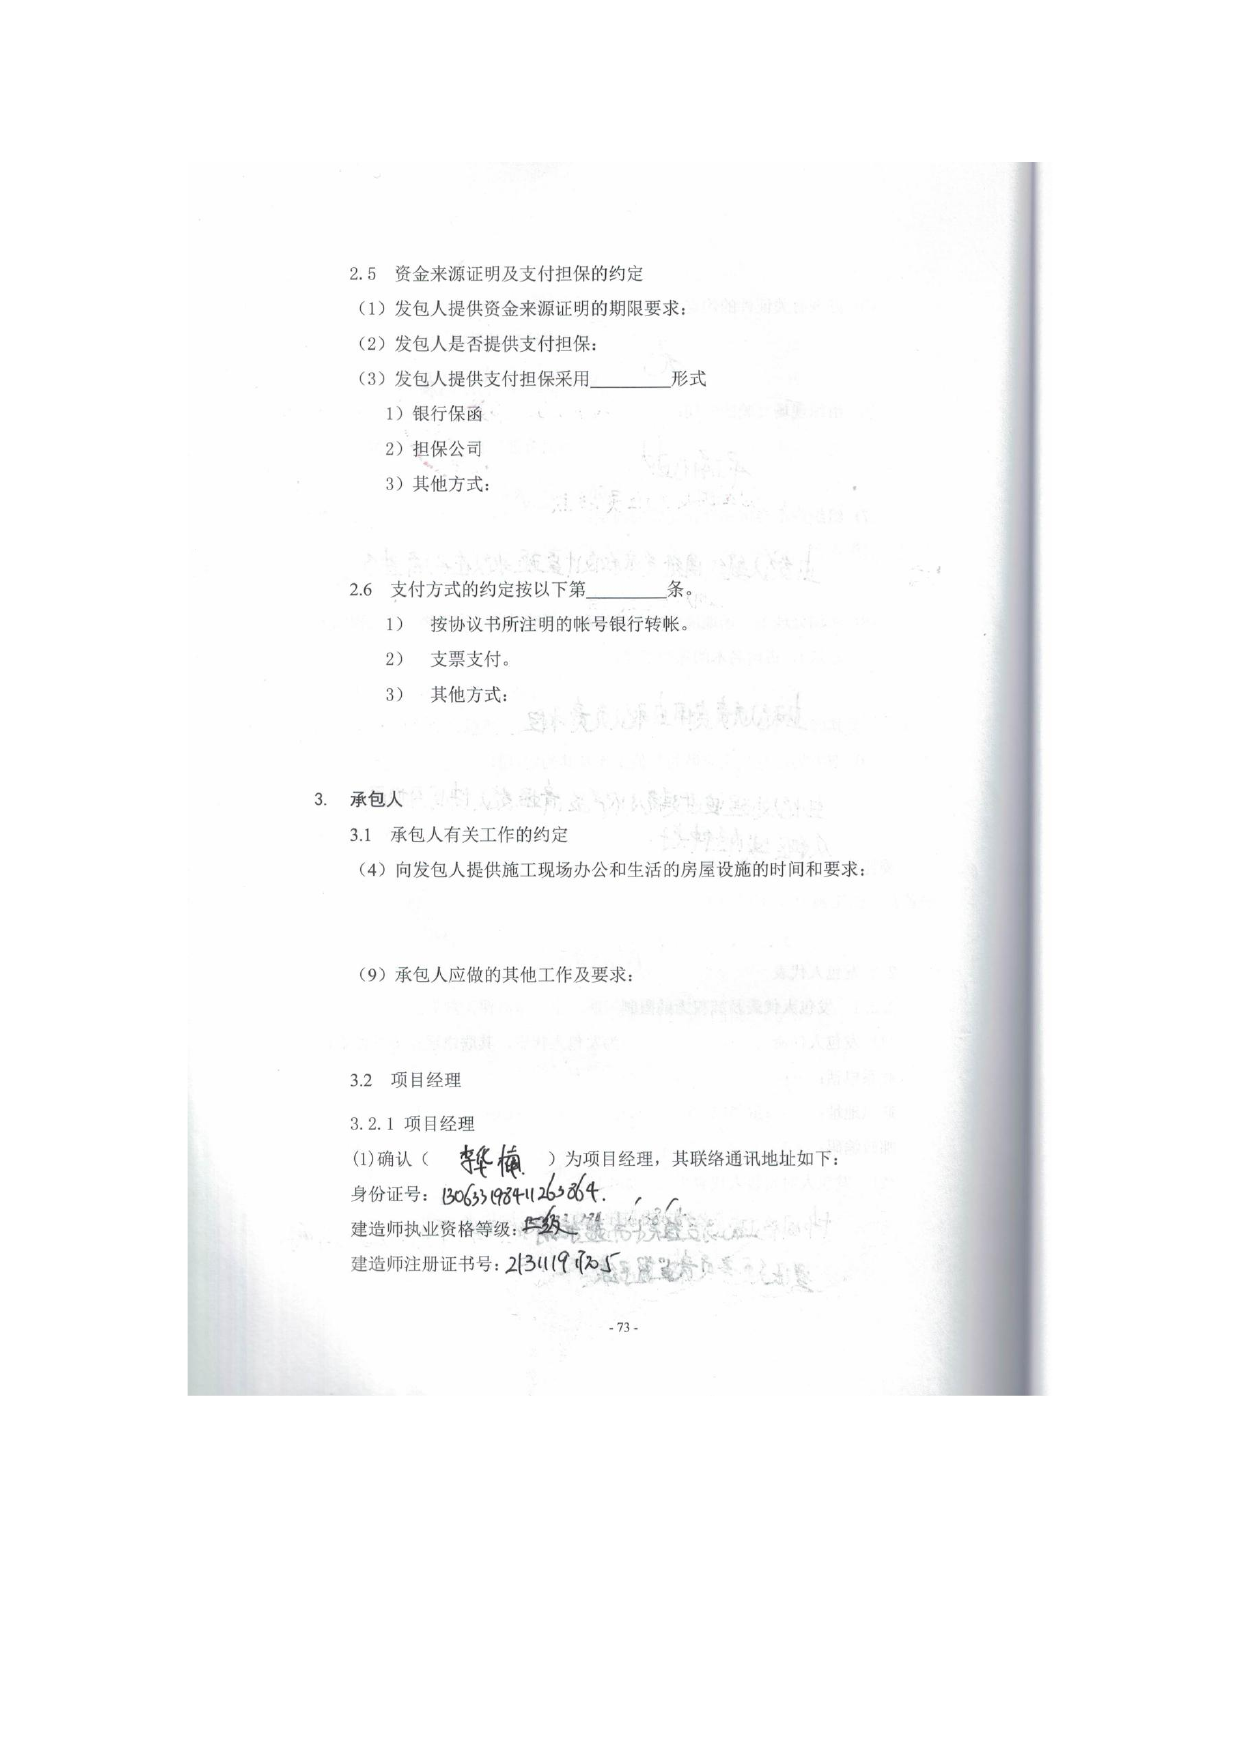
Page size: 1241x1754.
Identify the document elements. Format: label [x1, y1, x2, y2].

picture [187, 162, 1053, 1396]
